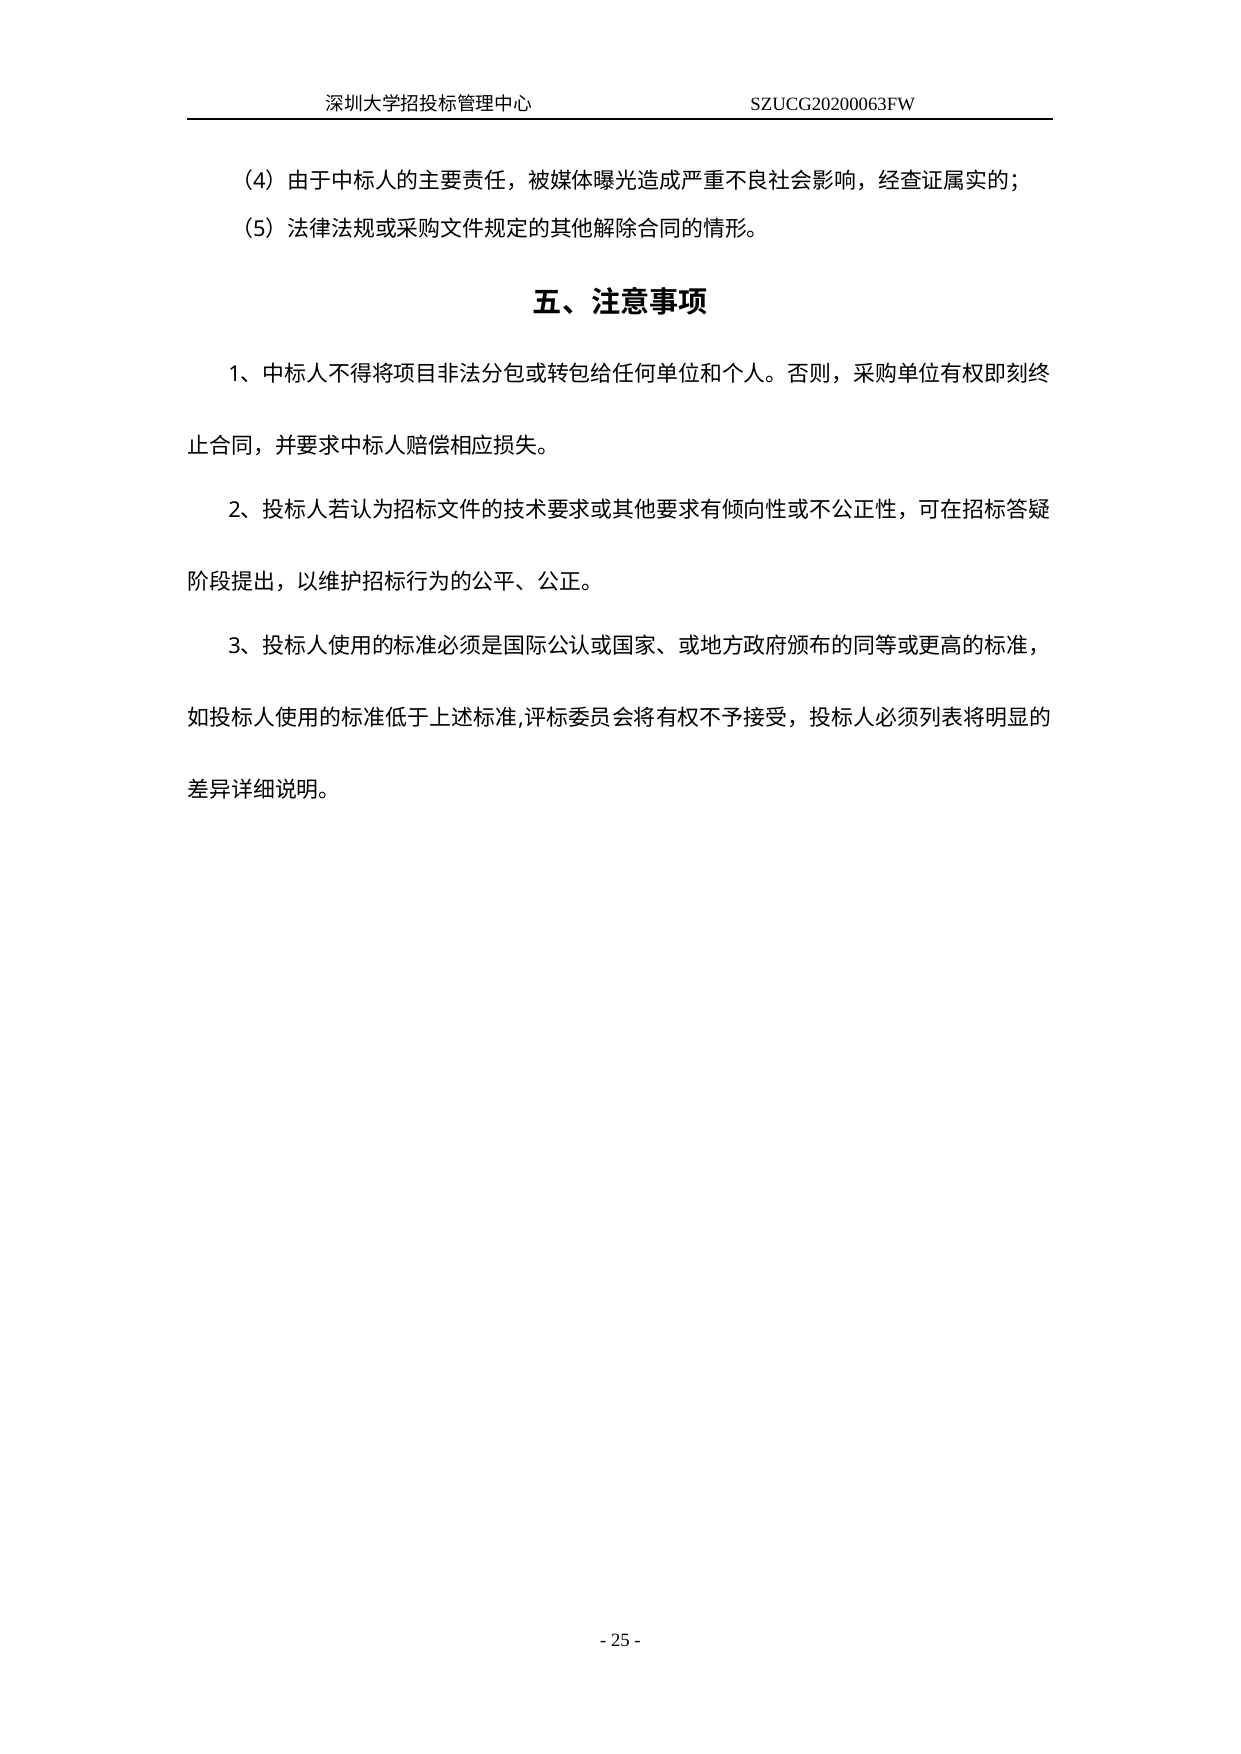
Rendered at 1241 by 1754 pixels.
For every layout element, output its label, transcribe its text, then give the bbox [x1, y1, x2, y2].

text 五、注意事项 [187, 275, 1053, 323]
text 1、中标人不得将项目非法分包或转包给任何单位和个人。否则，采购单位有权即刻终止合同，并要求中标人赔偿相应损失。 [187, 348, 1053, 468]
list 法律法规或采购文件规定的其他解除合同的情形。 [187, 203, 1053, 251]
list 由于中标人的主要责任，被媒体曝光造成严重不良社会影响，经查证属实的； [187, 155, 1053, 203]
text 2、投标人若认为招标文件的技术要求或其他要求有倾向性或不公正性，可在招标答疑阶段提出，以维护招标行为的公平、公正。 [187, 484, 1053, 604]
text 3、投标人使用的标准必须是国际公认或国家、或地方政府颁布的同等或更高的标准，如投标人使用的标准低于上述标准,评标委员会将有权不予接受，投标人必须列表将明显的差异详细说明。 [187, 620, 1053, 812]
